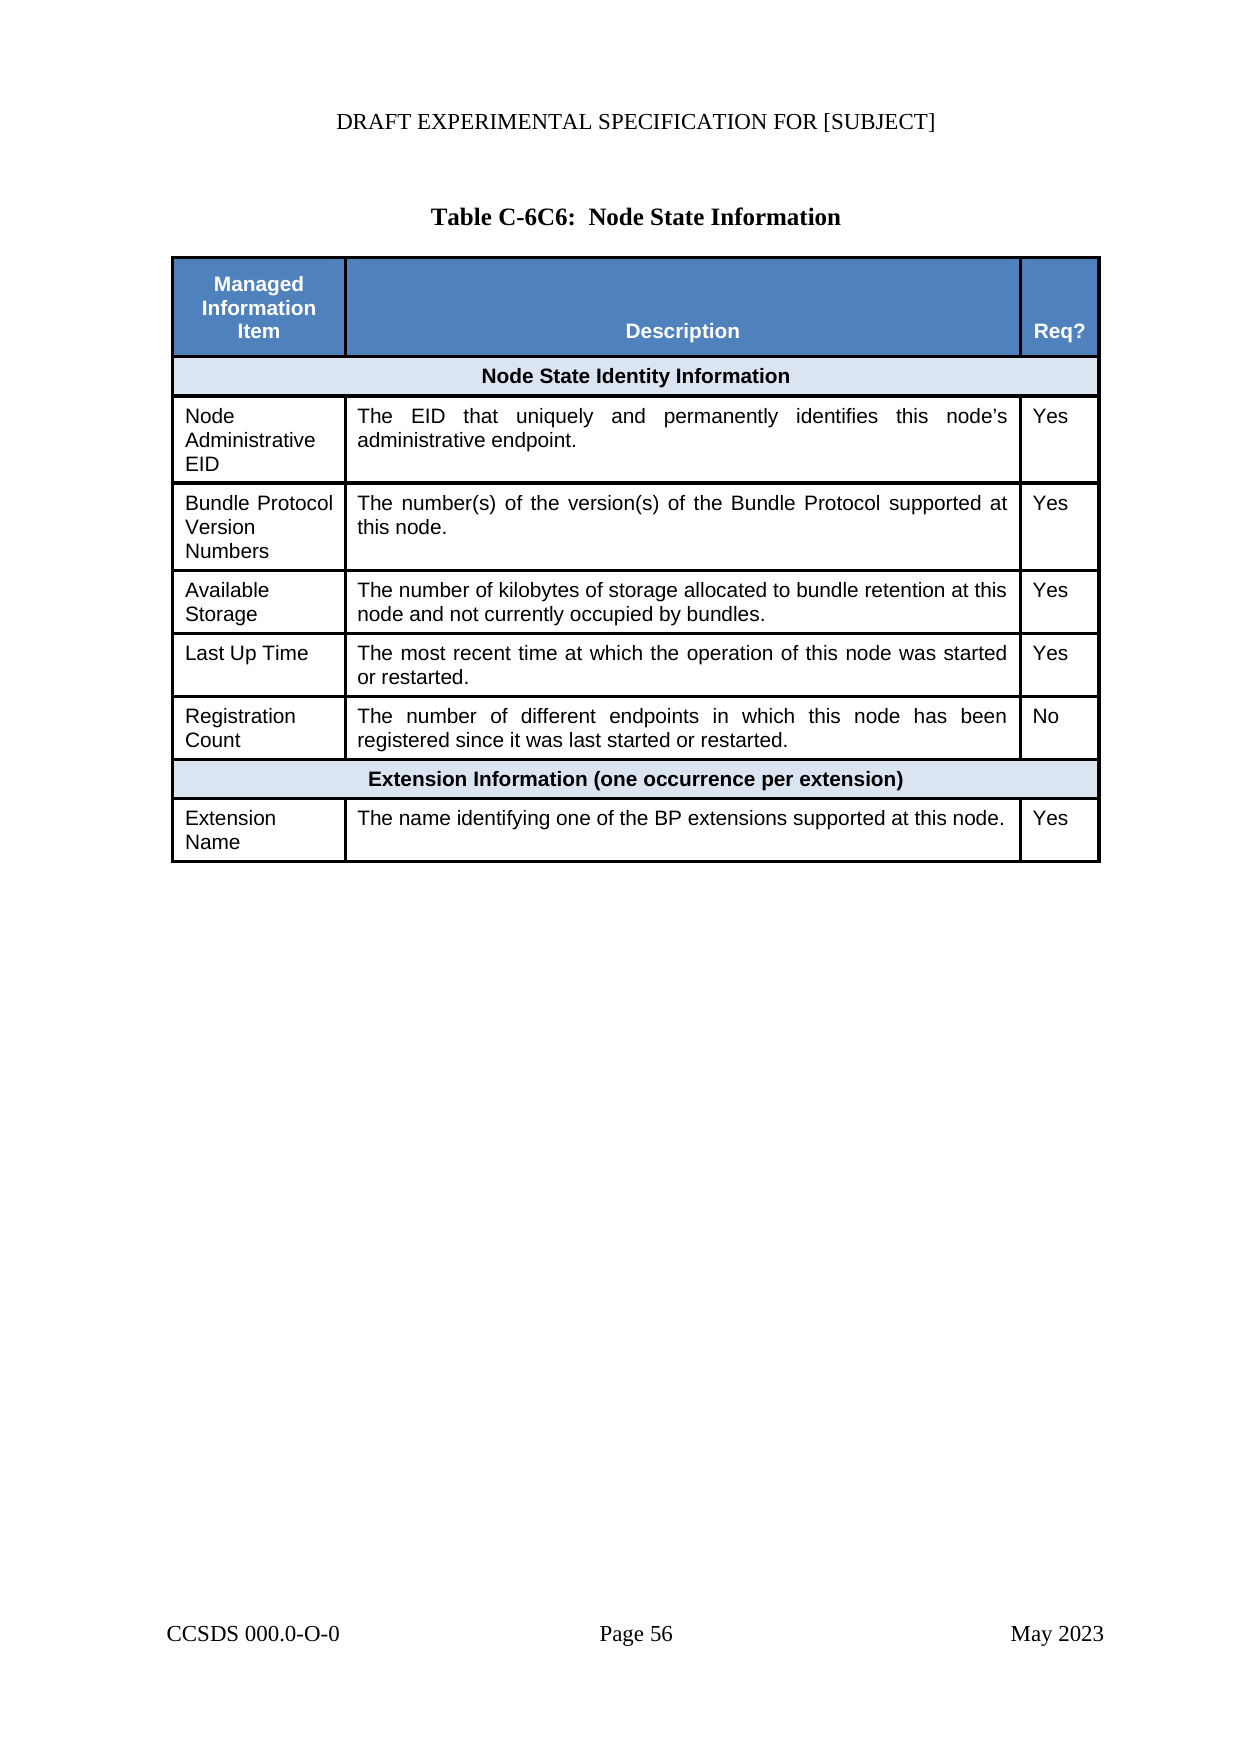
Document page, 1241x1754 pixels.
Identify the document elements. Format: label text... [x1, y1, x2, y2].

table_cell Node Administrative EID [174, 398, 344, 481]
table_cell Last Up Time [174, 635, 344, 695]
table_cell The number(s) of the version(s) of the Bundle Protocol supported at this node. [347, 485, 1019, 568]
table_header Description [347, 259, 1019, 355]
table_cell No [1022, 698, 1097, 758]
table_cell Extension Name [174, 800, 344, 860]
table_cell Registration Count [174, 698, 344, 758]
table_cell Available Storage [174, 572, 344, 632]
table_cell Bundle Protocol Version Numbers [174, 485, 344, 568]
table_header Managed Information Item [174, 259, 344, 355]
table_cell The name identifying one of the BP extensions supported at this node. [347, 800, 1019, 860]
table_cell Yes [1022, 398, 1097, 481]
table_cell Yes [1022, 800, 1097, 860]
table_cell Extension Information (one occurrence per extension) [174, 761, 1097, 797]
table_cell The number of different endpoints in which this node has been registered since it was last started or restarted. [347, 698, 1019, 758]
table_cell The most recent time at which the operation of this node was started or restarted. [347, 635, 1019, 695]
table_cell Yes [1022, 572, 1097, 632]
table_cell Yes [1022, 485, 1097, 568]
table_cell Node State Identity Information [174, 358, 1097, 394]
table_cell Yes [1022, 635, 1097, 695]
table_header Req? [1022, 259, 1097, 355]
table_cell The EID that uniquely and permanently identifies this node’s administrative endpoint. [347, 398, 1019, 481]
table_cell The number of kilobytes of storage allocated to bundle retention at this node and not currently occupied by bundles. [347, 572, 1019, 632]
